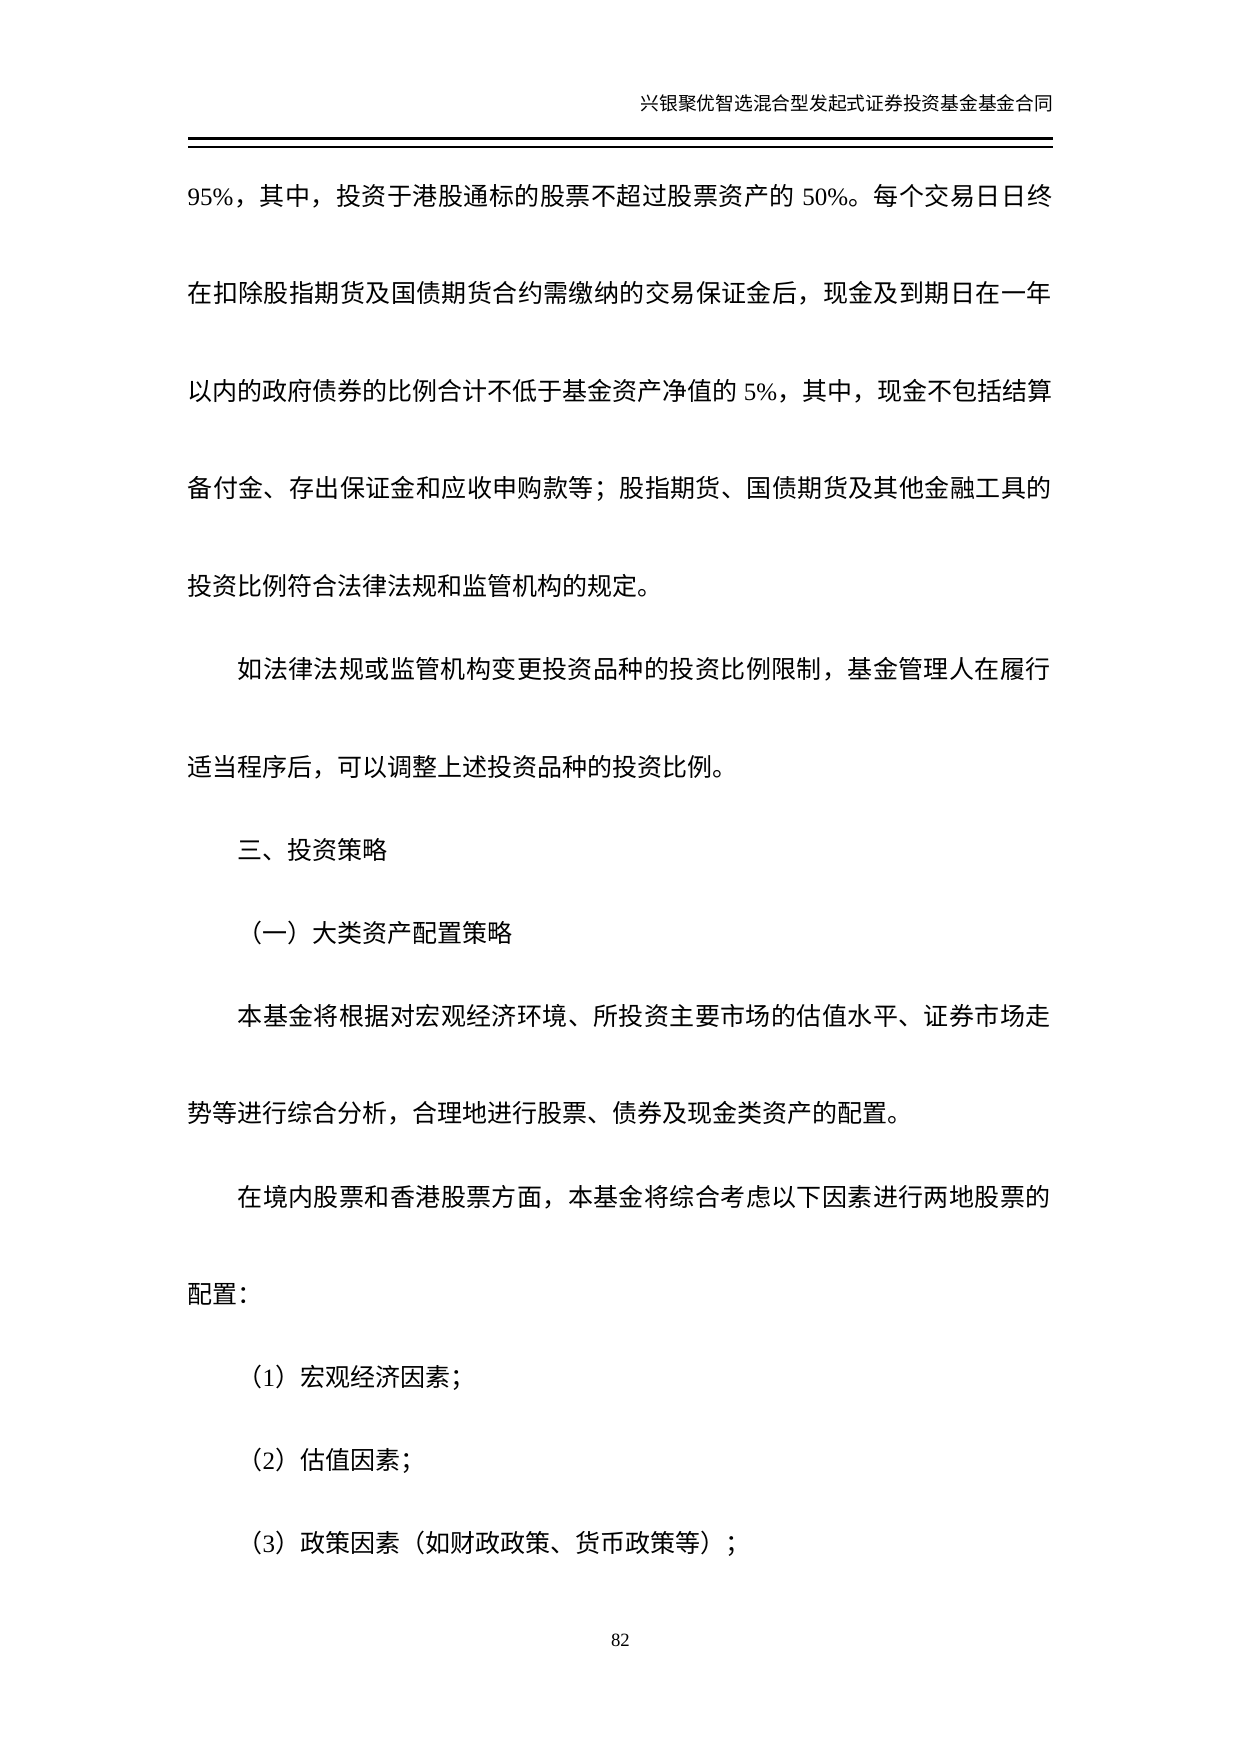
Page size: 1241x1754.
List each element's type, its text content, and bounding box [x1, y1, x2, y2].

text 如法律法规或监管机构变更投资品种的投资比例限制，基金管理人在履行适当程序后，可以调整上述投资品种的投资比例。 [187, 635, 1053, 798]
text （1）宏观经济因素； [187, 1343, 1053, 1408]
text 本基金将根据对宏观经济环境、所投资主要市场的估值水平、证券市场走势等进行综合分析，合理地进行股票、债券及现金类资产的配置。 [187, 982, 1053, 1144]
text 在境内股票和香港股票方面，本基金将综合考虑以下因素进行两地股票的配置： [187, 1163, 1053, 1325]
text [187, 162, 1053, 617]
text （3）政策因素（如财政政策、货币政策等）； [187, 1509, 1053, 1574]
text （2）估值因素； [187, 1426, 1053, 1491]
text 三、投资策略 [187, 816, 1053, 881]
text （一）大类资产配置策略 [187, 899, 1053, 964]
